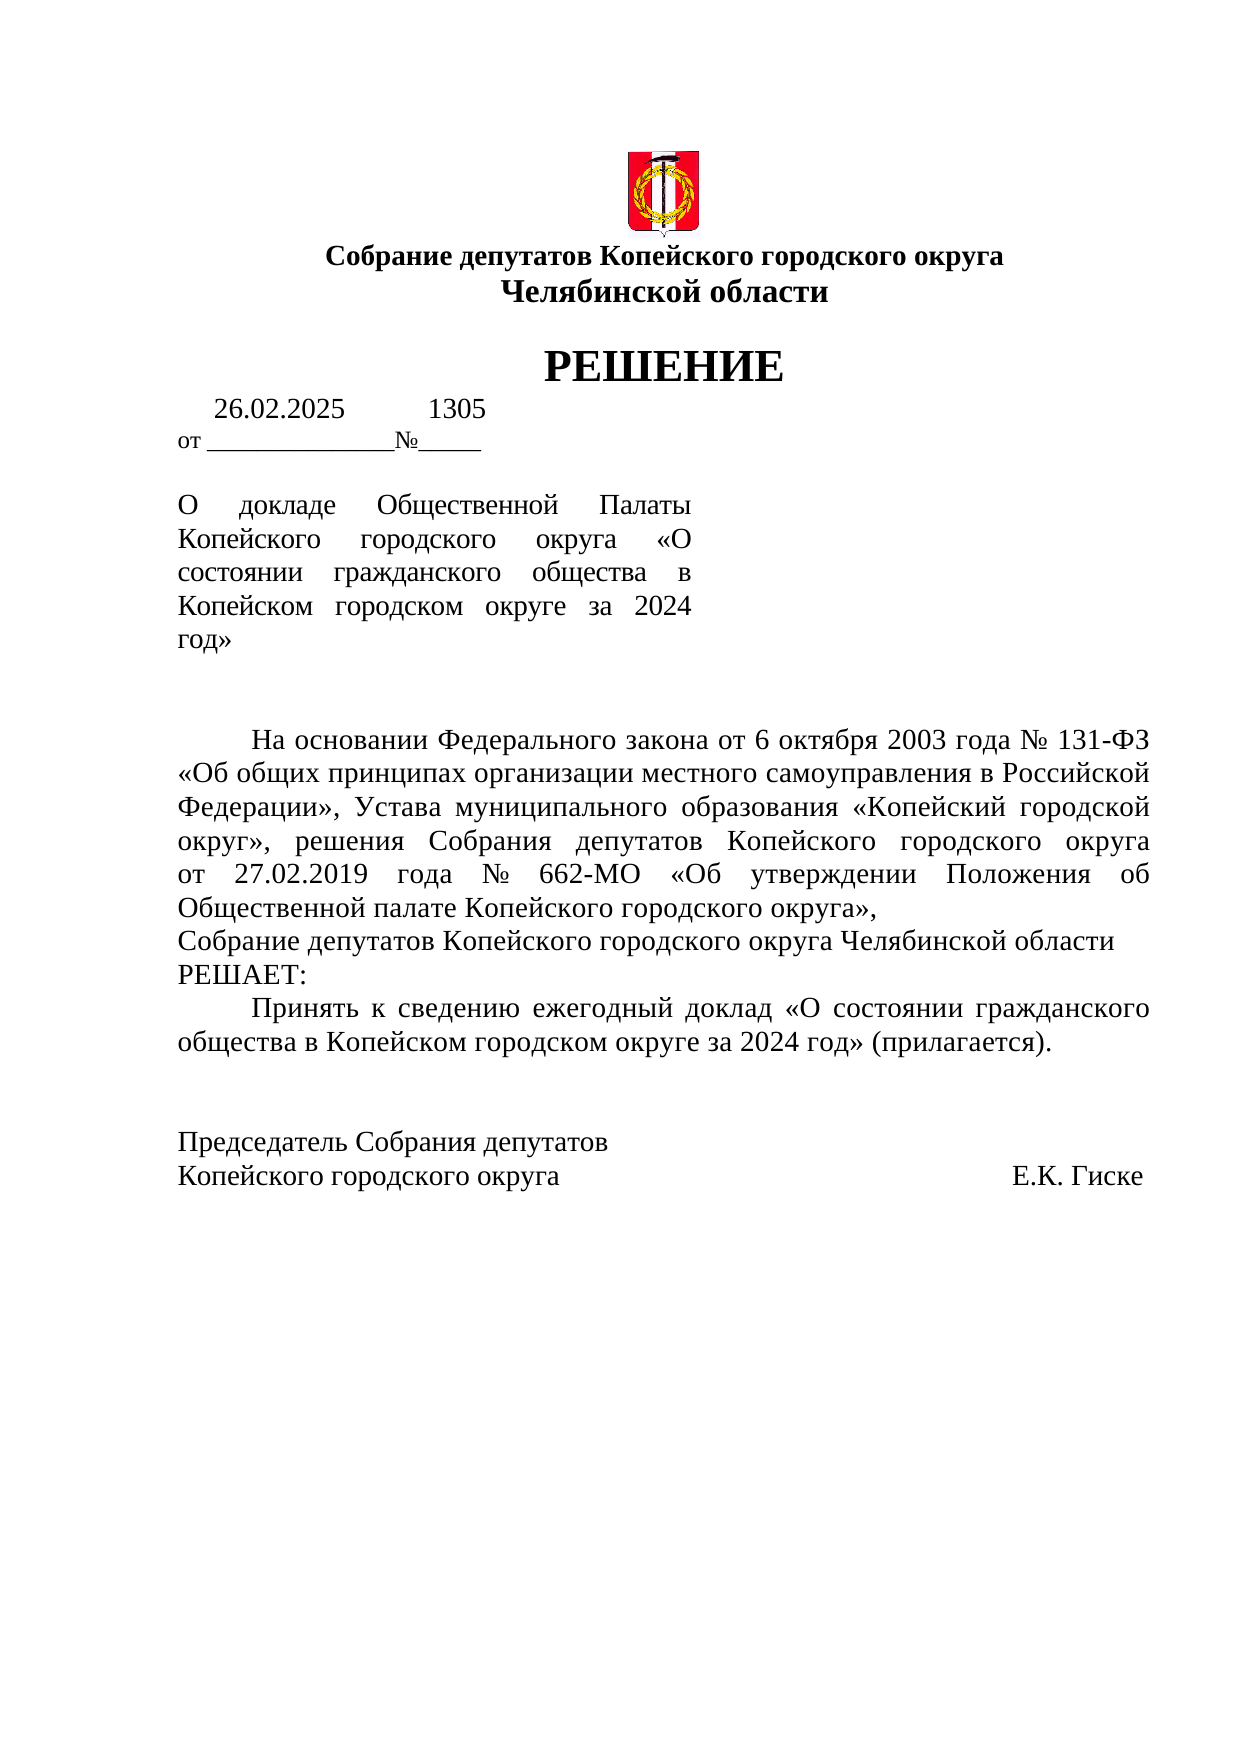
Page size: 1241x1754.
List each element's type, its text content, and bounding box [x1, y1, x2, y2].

text РЕШАЕТ: [177, 957, 1152, 990]
text Принять к сведению ежегодный доклад «О состоянии гражданского общества в Копейском городском округе за 2024 год» (прилагается). [177, 990, 1152, 1057]
text Челябинской области [177, 272, 1152, 310]
text 26.02.2025 1305 [177, 391, 1152, 425]
text Председатель Собрания депутатов [177, 1124, 1152, 1158]
text На основании Федерального закона от 6 октября 2003 года № 131-ФЗ «Об общих принципах организации местного самоуправления в Российской Федерации», Устава муниципального образования «Копейский городской округ», решения Собрания депутатов Копейского городского округа от 27.02.2019 года № 662-МО «Об утверждении Положения об Общественной палате Копейского городского округа», [177, 722, 1152, 923]
text Копейского городского округа Е.К. Гиске [177, 1158, 1152, 1192]
text О докладе Общественной Палаты Копейского городского округа «О состоянии гражданского общества в Копейском городском округе за 2024 год» [177, 487, 691, 655]
text Собрание депутатов Копейского городского округа [177, 238, 1152, 272]
text от _______________№_____ [177, 425, 1152, 454]
picture [628, 151, 701, 238]
text Собрание депутатов Копейского городского округа Челябинской области [177, 923, 1152, 957]
text РЕШЕНИЕ [177, 339, 1152, 391]
